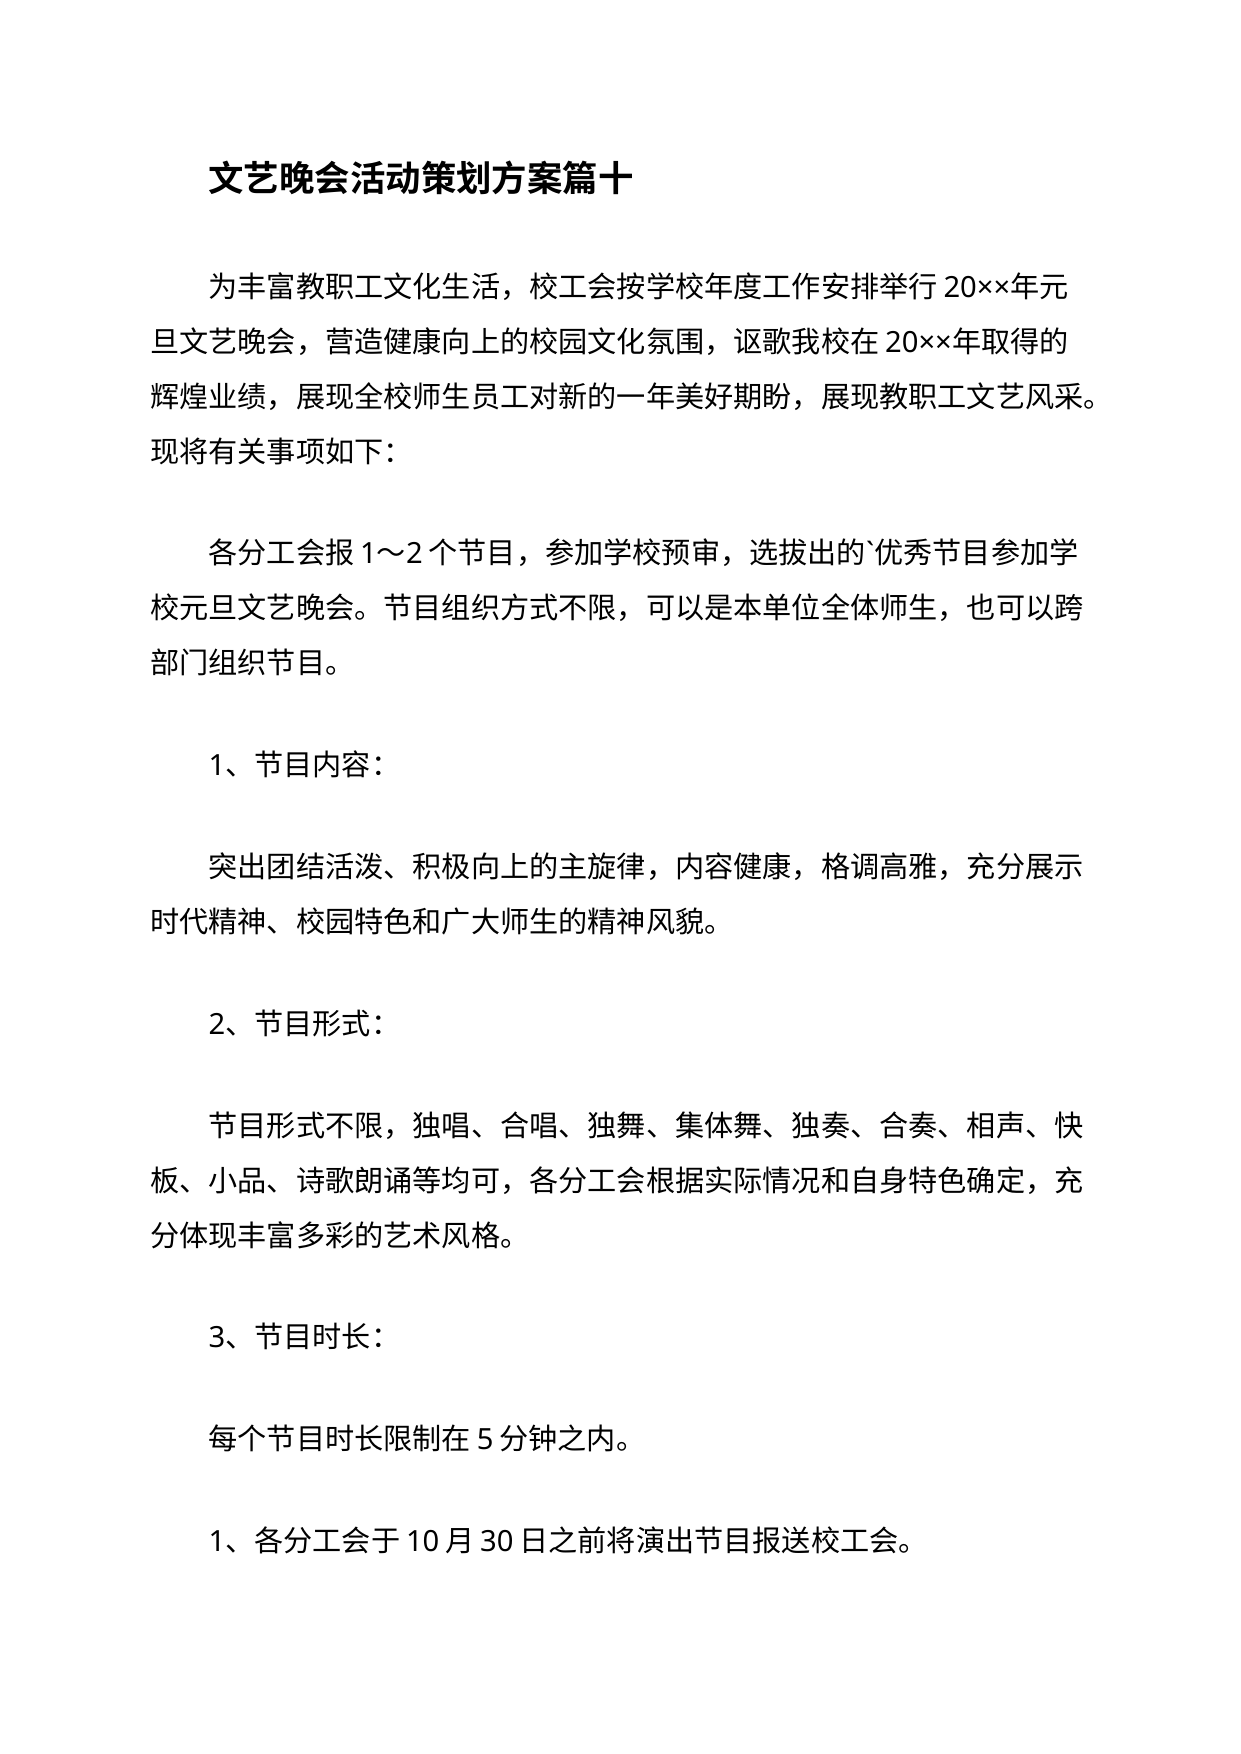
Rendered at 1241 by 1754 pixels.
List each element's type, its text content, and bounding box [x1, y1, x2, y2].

text 文艺晚会活动策划方案篇十 [150, 150, 1090, 201]
text 2、节目形式： [150, 1000, 1090, 1043]
text 为丰富教职工文化生活，校工会按学校年度工作安排举行20××年元旦文艺晚会，营造健康向上的校园文化氛围，讴歌我校在20××年取得的辉煌业绩，展现全校师生员工对新的一年美好期盼，展现教职工文艺风采。现将有关事项如下： [150, 263, 1090, 471]
text 1、各分工会于10月30日之前将演出节目报送校工会。 [150, 1518, 1090, 1560]
text 突出团结活泼、积极向上的主旋律，内容健康，格调高雅，充分展示时代精神、校园特色和广大师生的精神风貌。 [150, 844, 1090, 941]
text 每个节目时长限制在5分钟之内。 [150, 1416, 1090, 1458]
text 节目形式不限，独唱、合唱、独舞、集体舞、独奏、合奏、相声、快板、小品、诗歌朗诵等均可，各分工会根据实际情况和自身特色确定，充分体现丰富多彩的艺术风格。 [150, 1102, 1090, 1254]
text 1、节目内容： [150, 742, 1090, 784]
text 3、节目时长： [150, 1314, 1090, 1356]
text 各分工会报1～2个节目，参加学校预审，选拔出的`优秀节目参加学校元旦文艺晚会。节目组织方式不限，可以是本单位全体师生，也可以跨部门组织节目。 [150, 530, 1090, 682]
